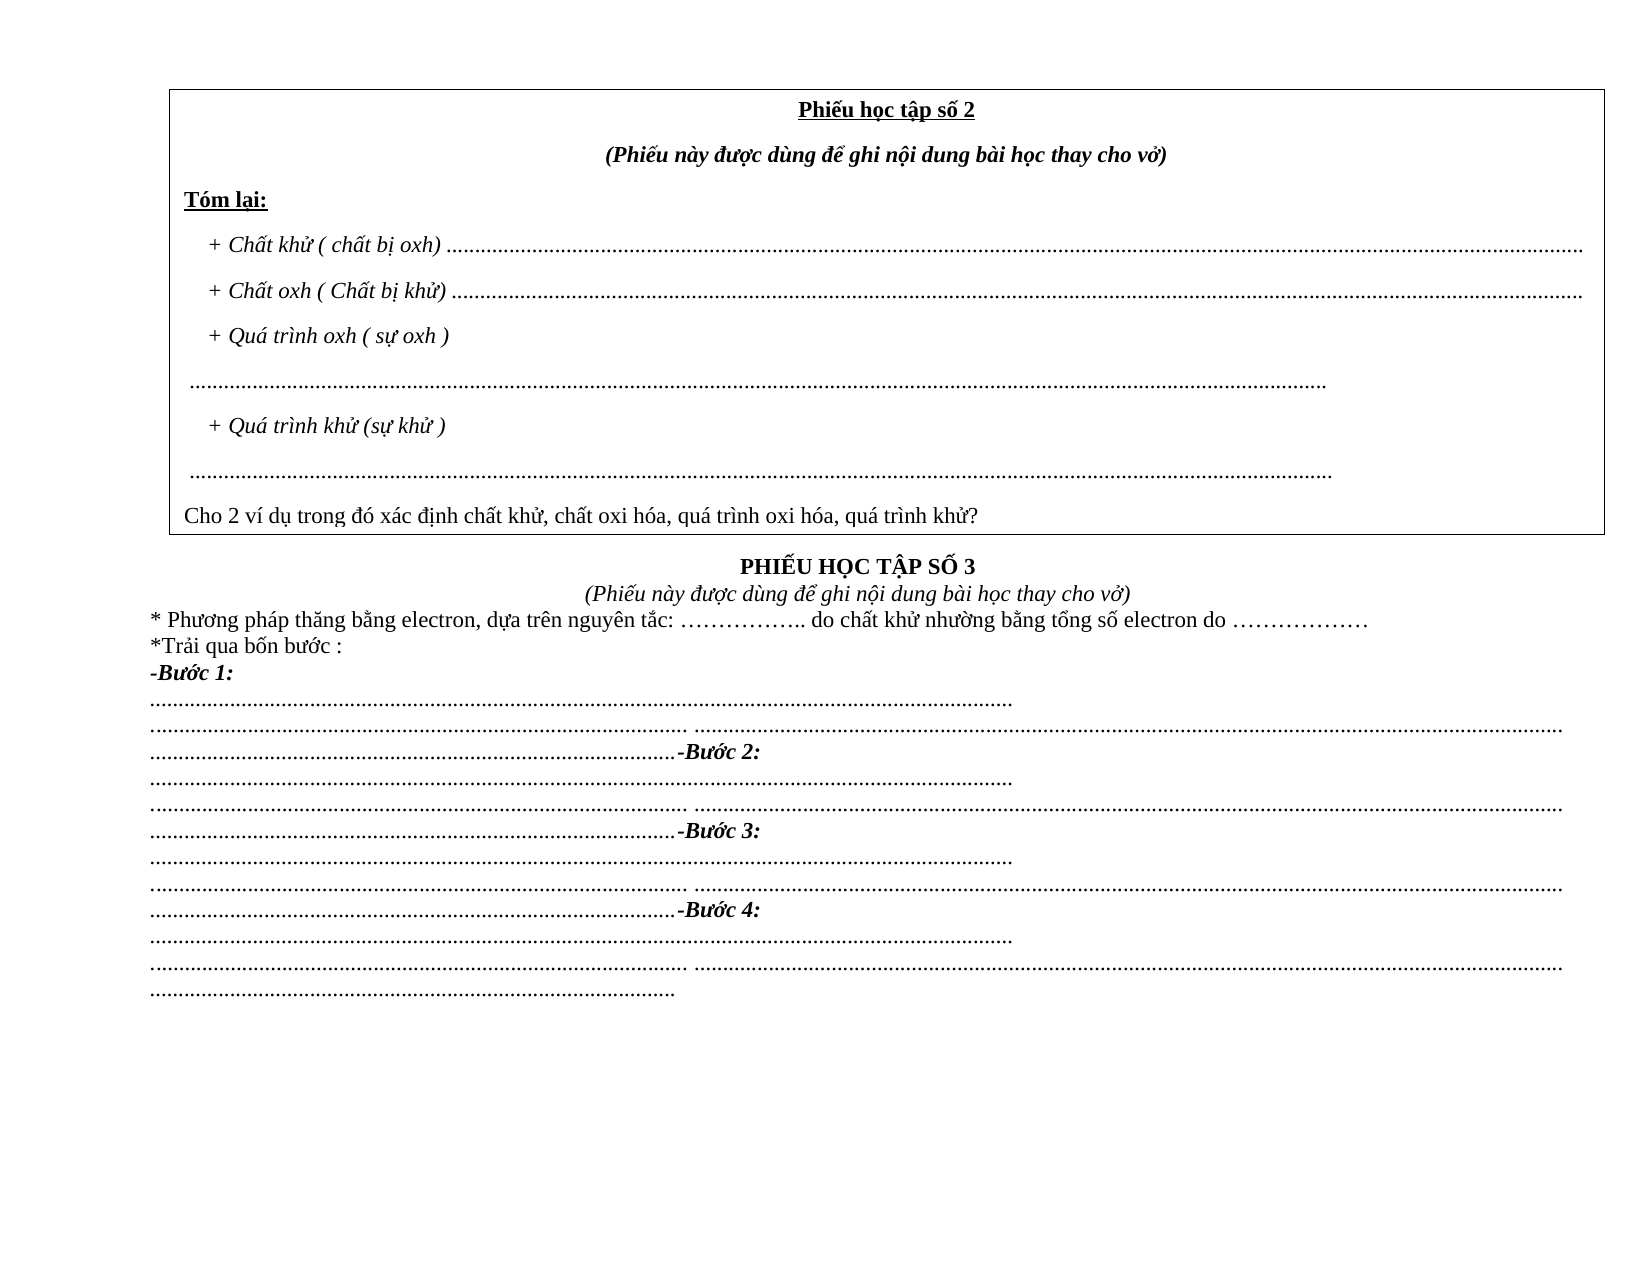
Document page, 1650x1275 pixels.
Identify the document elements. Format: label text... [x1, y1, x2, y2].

text -Bước 1: [150, 659, 1565, 685]
text (Phiếu này được dùng để ghi nội dung bài học thay cho vở) [150, 580, 1565, 606]
text ..................................................................................................................................................................................................................................................... ....................................................................................................................................................................................................................................................-Bước 3: [150, 764, 1565, 843]
text ..................................................................................................................................................................................................................................................... .................................................................................................................................................................................................................................................... [150, 922, 1565, 1001]
text * Phương pháp thăng bằng electron, dựa trên nguyên tắc: …………….. do chất khử nhường bằng tổng số electron do ……………… [150, 606, 1565, 632]
text ..................................................................................................................................................................................................................................................... ....................................................................................................................................................................................................................................................-Bước 2: [150, 685, 1565, 764]
text *Trải qua bốn bước : [150, 632, 1565, 659]
text PHIẾU HỌC TẬP SỐ 3 [150, 553, 1565, 580]
text ..................................................................................................................................................................................................................................................... ....................................................................................................................................................................................................................................................-Bước 4: [150, 843, 1565, 922]
